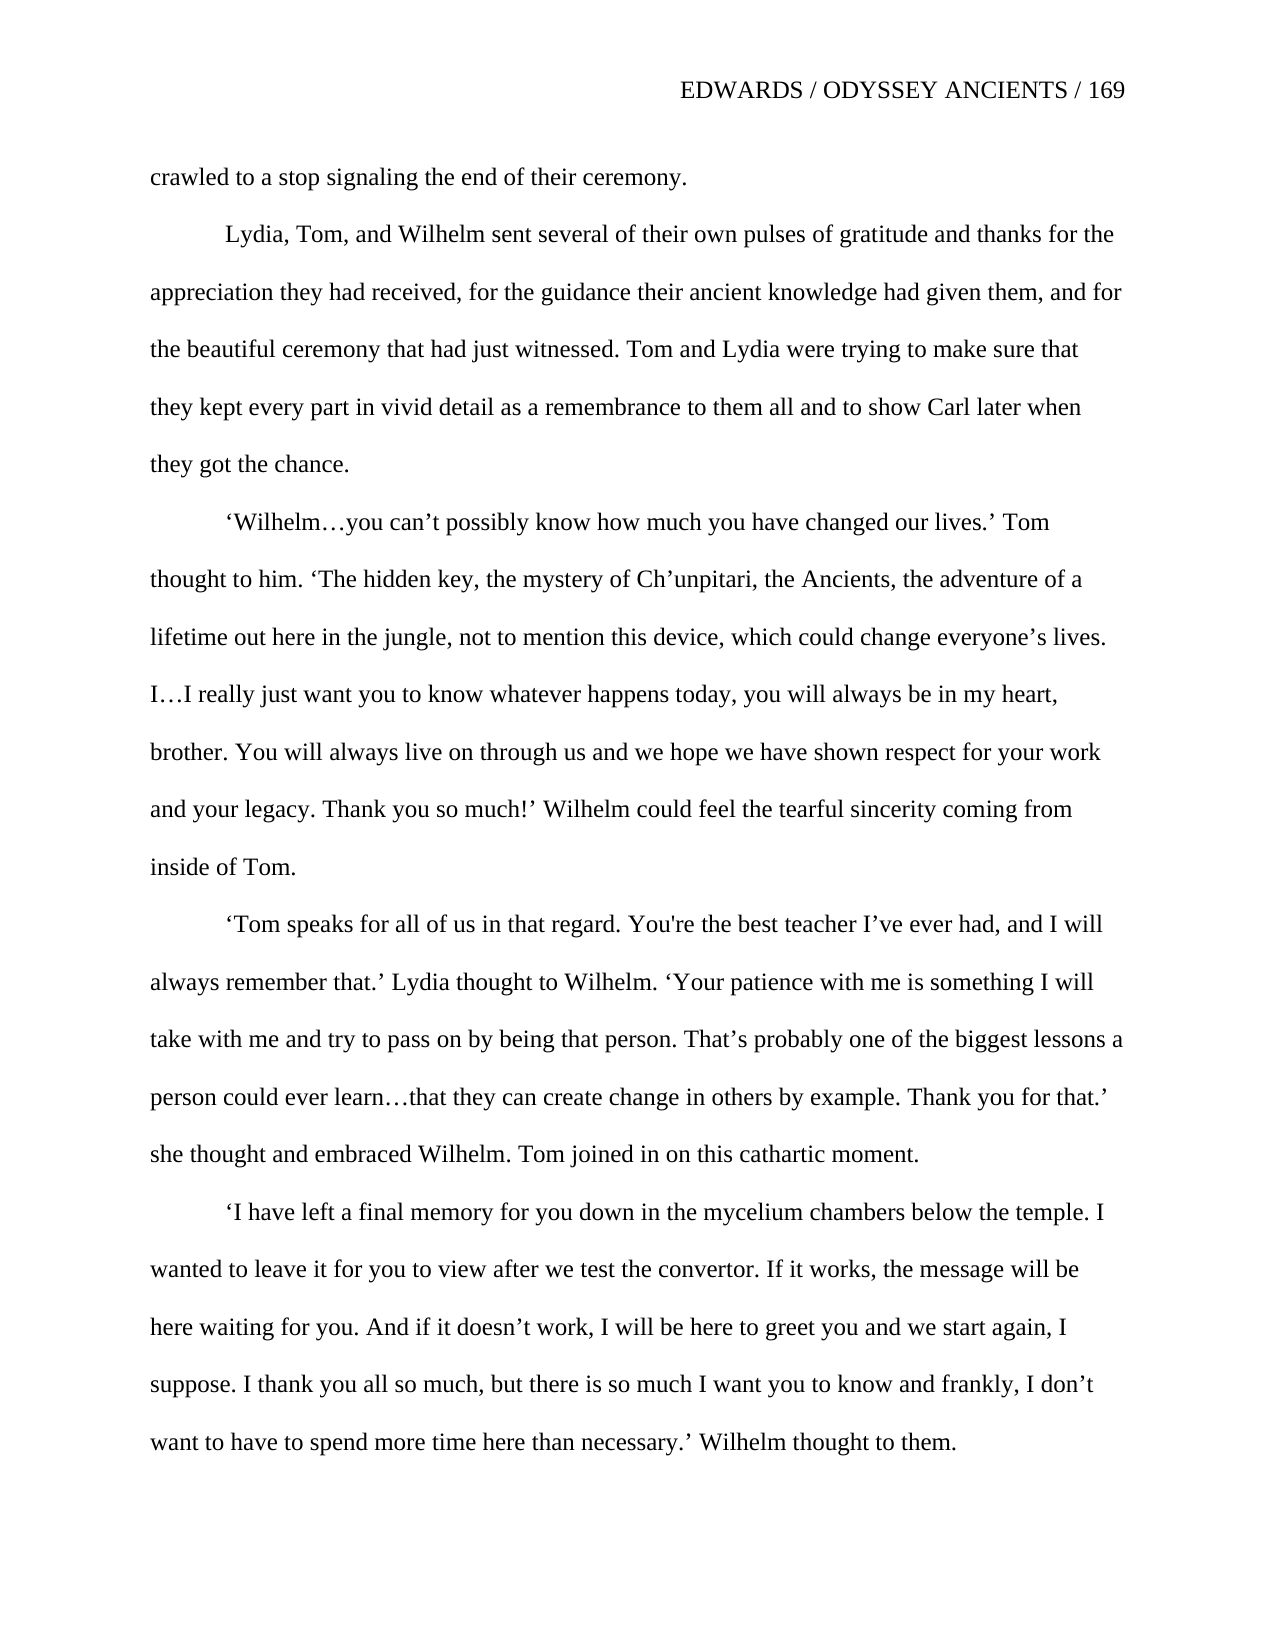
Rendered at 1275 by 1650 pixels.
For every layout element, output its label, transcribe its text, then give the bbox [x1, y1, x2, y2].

text ‘Wilhelm…you can’t possibly know how much you have changed our lives.’ Tom thought to him. ‘The hidden key, the mystery of Ch’unpitari, the Ancients, the adventure of a lifetime out here in the jungle, not to mention this device, which could change everyone’s lives. I…I really just want you to know whatever happens today, you will always be in my heart, brother. You will always live on through us and we hope we have shown respect for your work and your legacy. Thank you so much!’ Wilhelm could feel the tearful sincerity coming from inside of Tom. [150, 507, 1125, 880]
text ‘I have left a final memory for you down in the mycelium chambers below the temple. I wanted to leave it for you to view after we test the convertor. If it works, the message will be here waiting for you. And if it doesn’t work, I will be here to greet you and we start again, I suppose. I thank you all so much, but there is so much I want you to know and frankly, I don’t want to have to spend more time here than necessary.’ Wilhelm thought to them. [150, 1197, 1125, 1455]
text ‘Tom speaks for all of us in that regard. You're the best teacher I’ve ever had, and I will always remember that.’ Lydia thought to Wilhelm. ‘Your patience with me is something I will take with me and try to pass on by being that person. That’s probably one of the biggest lessons a person could ever learn…that they can create change in others by example. Thank you for that.’ she thought and embraced Wilhelm. Tom joined in on this cathartic moment. [150, 909, 1125, 1168]
text Lydia, Tom, and Wilhelm sent several of their own pulses of gratitude and thanks for the appreciation they had received, for the guidance their ancient knowledge had given them, and for the beautiful ceremony that had just witnessed. Tom and Lydia were trying to make sure that they kept every part in vivid detail as a remembrance to them all and to show Carl later when they got the chance. [150, 219, 1125, 478]
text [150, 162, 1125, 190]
